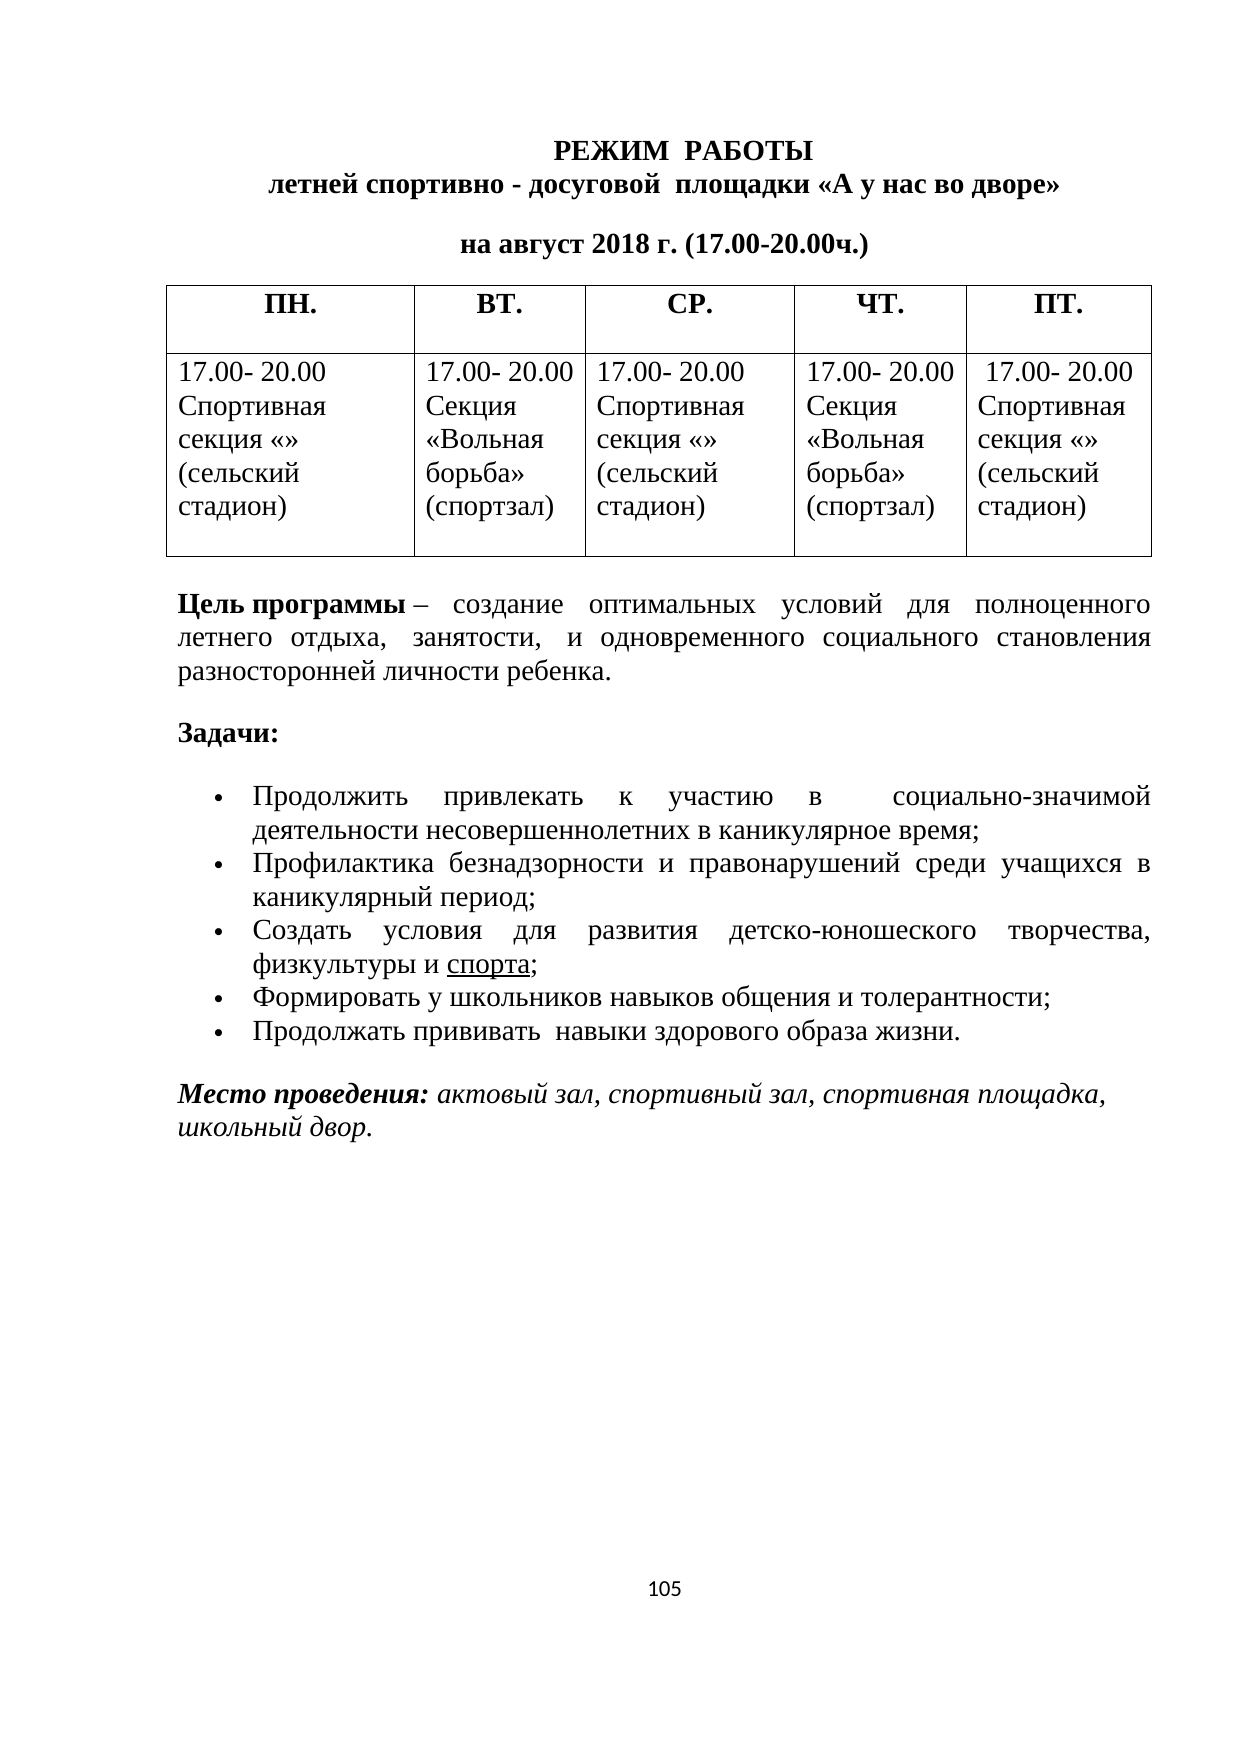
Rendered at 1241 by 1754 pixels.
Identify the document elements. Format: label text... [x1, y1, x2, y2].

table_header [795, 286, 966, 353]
text Место проведения: актовый зал, спортивный зал, спортивная площадка, школьный двор. [177, 1076, 1152, 1143]
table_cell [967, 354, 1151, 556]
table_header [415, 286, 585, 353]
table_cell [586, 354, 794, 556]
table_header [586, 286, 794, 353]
text на август 2018 г. (17.00-20.00ч.) [177, 226, 1152, 259]
list Формировать у школьников навыков общения и толерантности; [215, 979, 1152, 1013]
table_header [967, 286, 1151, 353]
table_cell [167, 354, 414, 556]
list Продолжать прививать навыки здорового образа жизни. [215, 1013, 1152, 1047]
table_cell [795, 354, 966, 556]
text РЕЖИМ РАБОТЫ [215, 133, 1152, 166]
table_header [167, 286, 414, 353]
list Продолжить привлекать к участию в социально-значимой деятельности несовершеннолетних в каникулярное время; [215, 778, 1152, 845]
list Создать условия для развития детско-юношеского творчества, физкультуры и спорта; [215, 912, 1152, 979]
text Задачи: [177, 716, 1152, 749]
text Цель программы – создание оптимальных условий для полноценного летнего отдыха, занятости, и одновременного социального становления разносторонней личности ребенка. [177, 586, 1152, 686]
text летней спортивно - досуговой площадки «А у нас во дворе» [177, 166, 1152, 200]
list Профилактика безнадзорности и правонарушений среди учащихся в каникулярный период; [215, 845, 1152, 912]
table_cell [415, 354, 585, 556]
